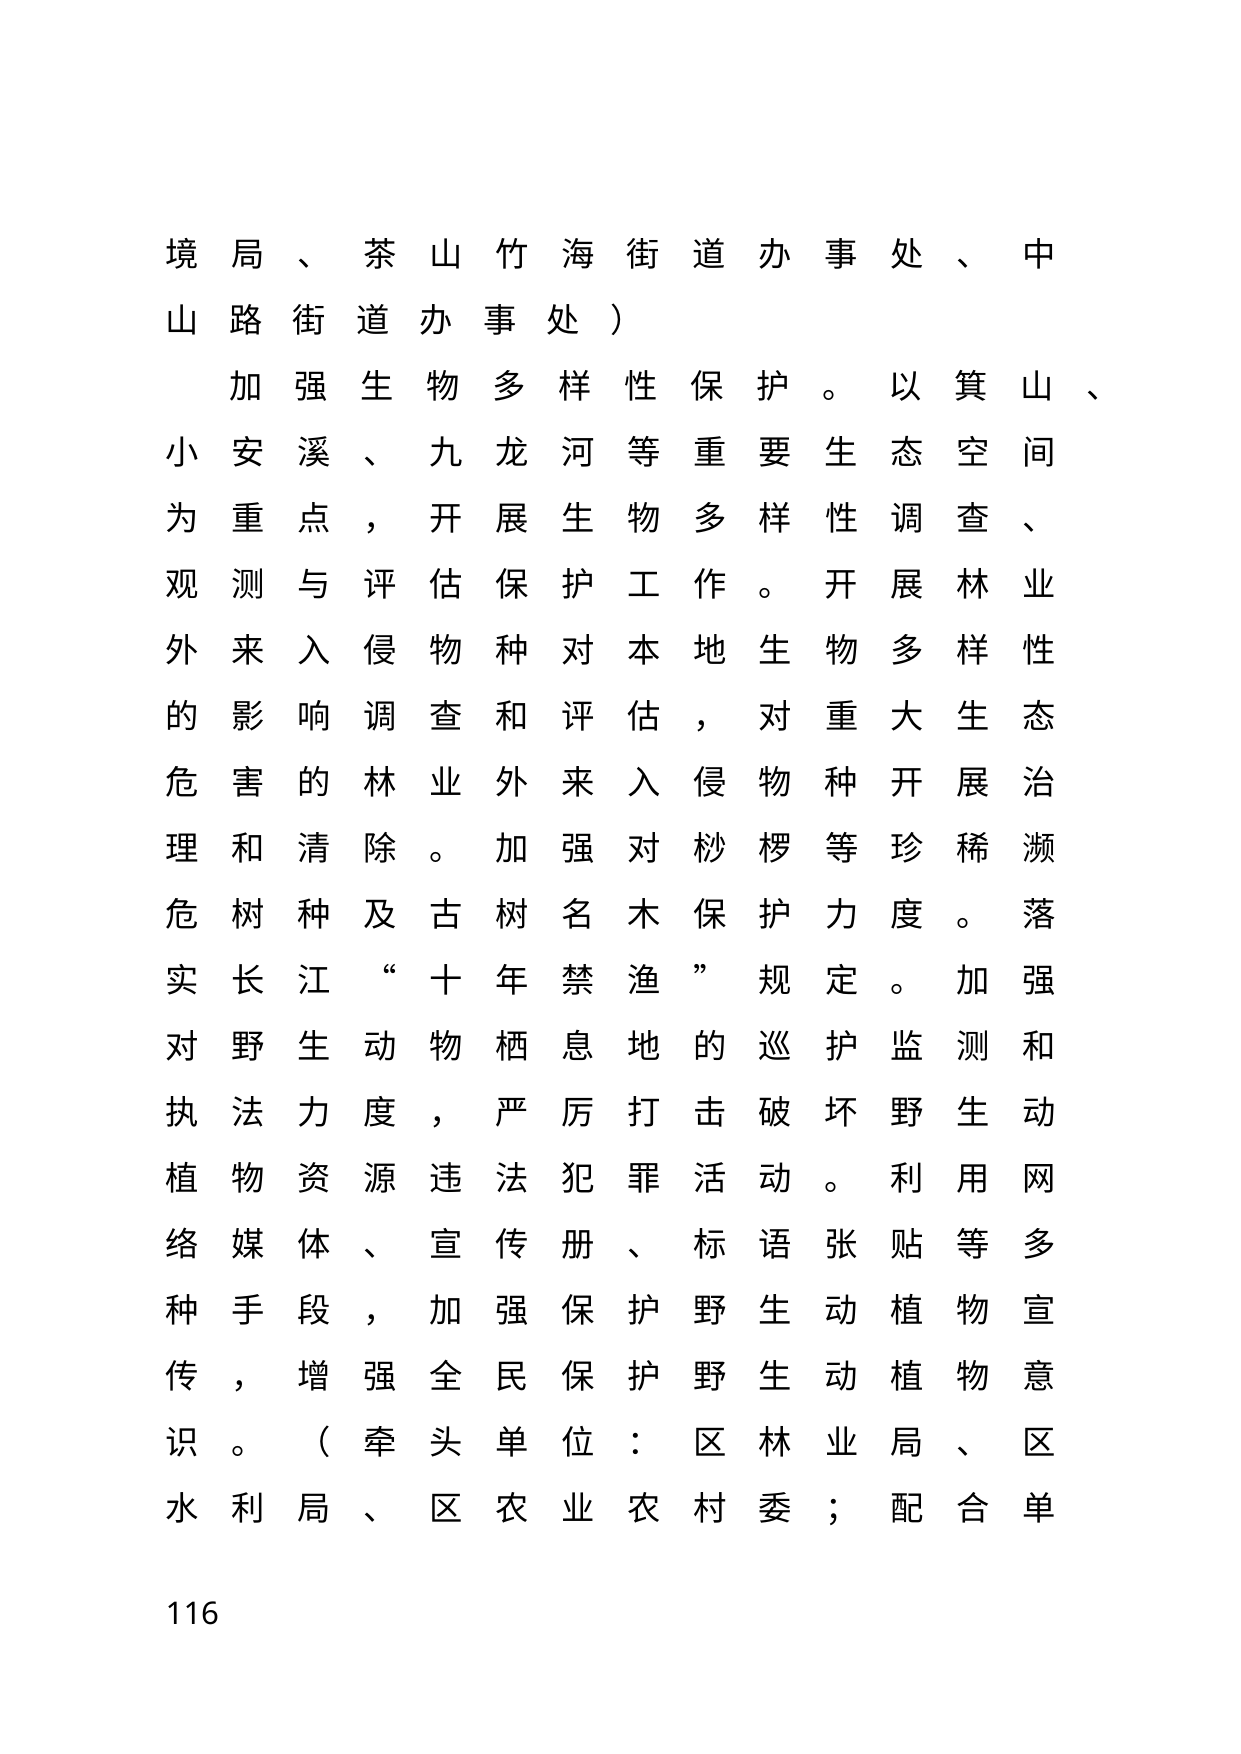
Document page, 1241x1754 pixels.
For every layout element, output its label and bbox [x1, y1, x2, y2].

text [165, 218, 1087, 351]
text [165, 351, 1087, 1539]
